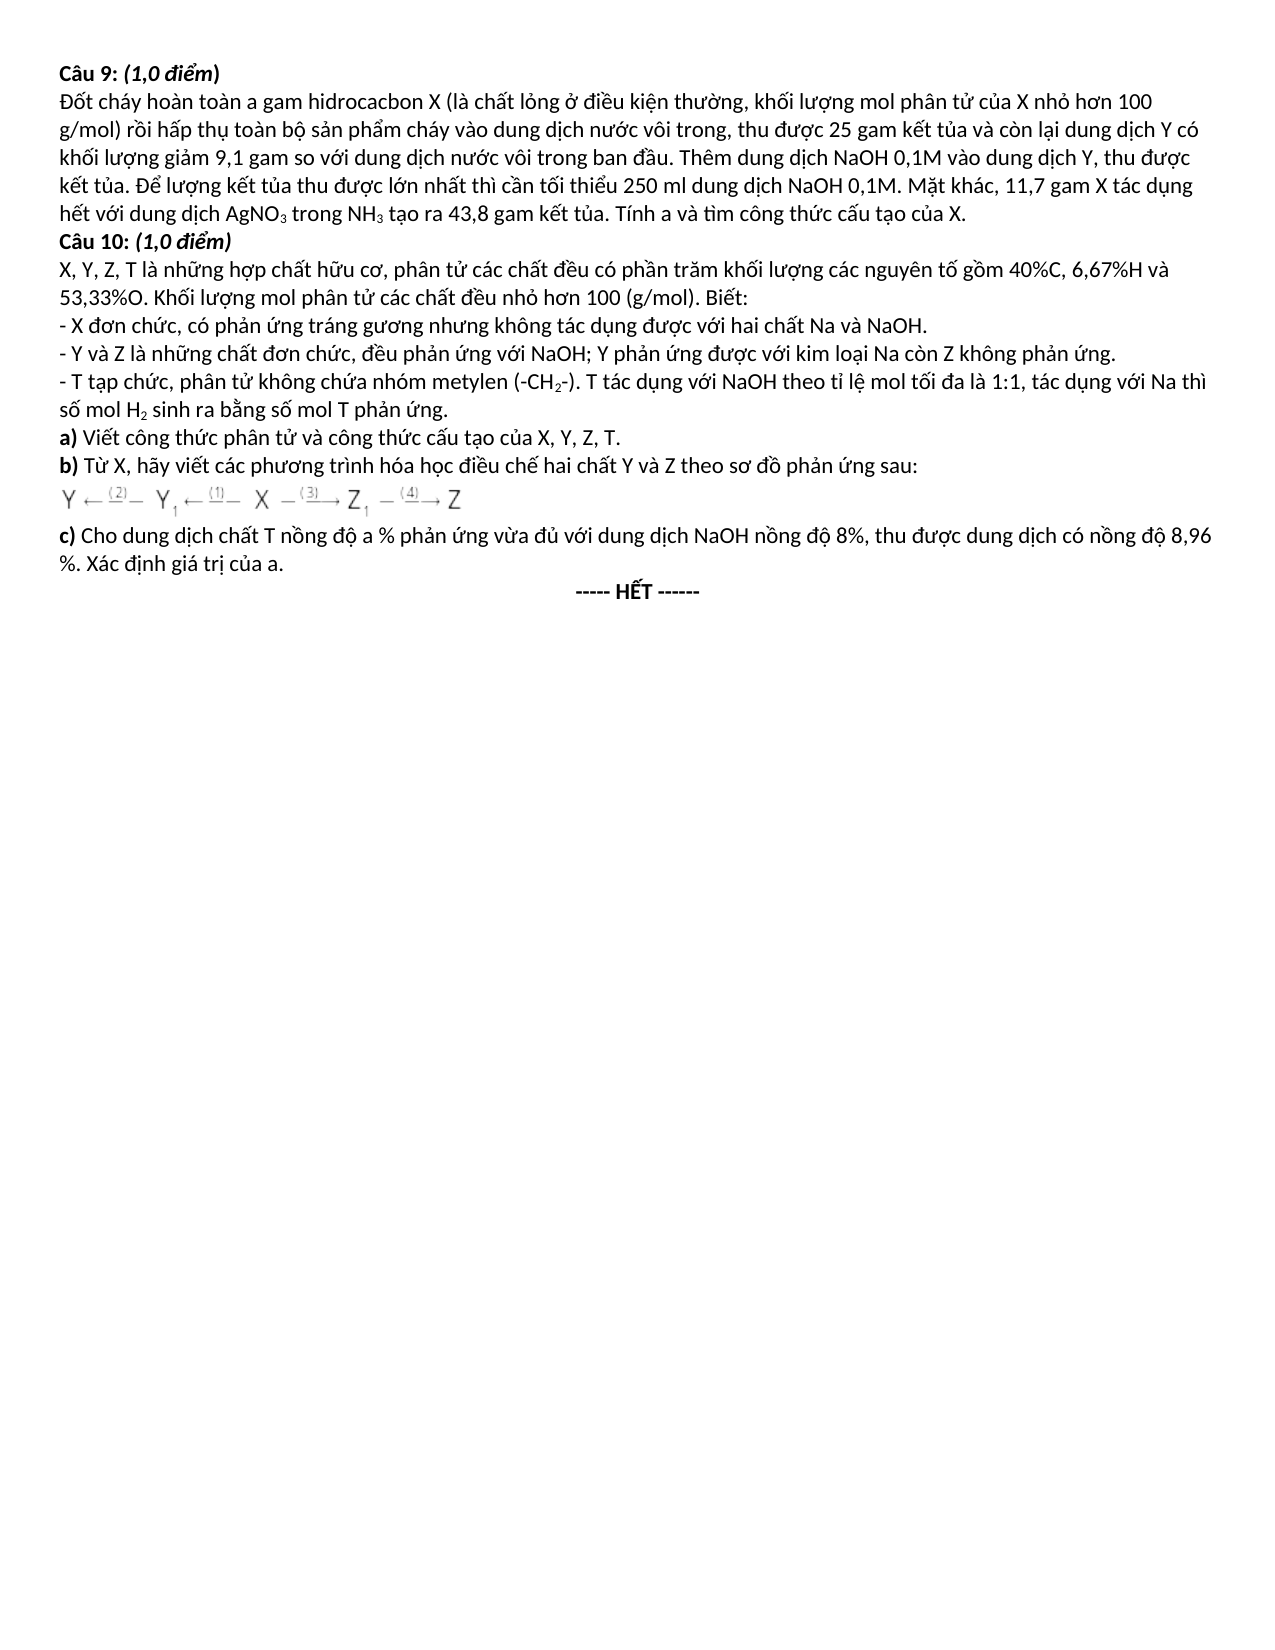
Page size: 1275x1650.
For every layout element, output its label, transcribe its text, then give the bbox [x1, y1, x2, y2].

text c) Cho dung dịch chất T nồng độ a % phản ứng vừa đủ với dung dịch NaOH nồng độ 8%, thu được dung dịch có nồng độ 8,96 %. Xác định giá trị của a. [59, 521, 1216, 577]
text Câu 9: (1,0 điểm) [59, 59, 1216, 87]
text ----- HẾT ------ [59, 577, 1216, 605]
text Đốt cháy hoàn toàn a gam hidrocacbon X (là chất lỏng ở điều kiện thường, khối lượng mol phân tử của X nhỏ hơn 100 g/mol) rồi hấp thụ toàn bộ sản phẩm cháy vào dung dịch nước vôi trong, thu được 25 gam kết tủa và còn lại dung dịch Y có khối lượng giảm 9,1 gam so với dung dịch nước vôi trong ban đầu. Thêm dung dịch NaOH 0,1M vào dung dịch Y, thu được kết tủa. Để lượng kết tủa thu được lớn nhất thì cần tối thiểu 250 ml dung dịch NaOH 0,1M. Mặt khác, 11,7 gam X tác dụng hết với dung dịch AgNO3 trong NH3 tạo ra 43,8 gam kết tủa. Tính a và tìm công thức cấu tạo của X. [59, 87, 1216, 227]
text - Y và Z là những chất đơn chức, đều phản ứng với NaOH; Y phản ứng được với kim loại Na còn Z không phản ứng. [59, 339, 1216, 367]
text Câu 10: (1,0 điểm) [59, 227, 1216, 255]
text b) Từ X, hãy viết các phương trình hóa học điều chế hai chất Y và Z theo sơ đồ phản ứng sau: [59, 451, 1216, 479]
text - X đơn chức, có phản ứng tráng gương nhưng không tác dụng được với hai chất Na và NaOH. [59, 311, 1216, 339]
text - T tạp chức, phân tử không chứa nhóm metylen (-CH2-). T tác dụng với NaOH theo tỉ lệ mol tối đa là 1:1, tác dụng với Na thì số mol H2 sinh ra bằng số mol T phản ứng. [59, 367, 1216, 423]
text X, Y, Z, T là những hợp chất hữu cơ, phân tử các chất đều có phần trăm khối lượng các nguyên tố gồm 40%C, 6,67%H và 53,33%O. Khối lượng mol phân tử các chất đều nhỏ hơn 100 (g/mol). Biết: [59, 255, 1216, 311]
text a) Viết công thức phân tử và công thức cấu tạo của X, Y, Z, T. [59, 423, 1216, 451]
